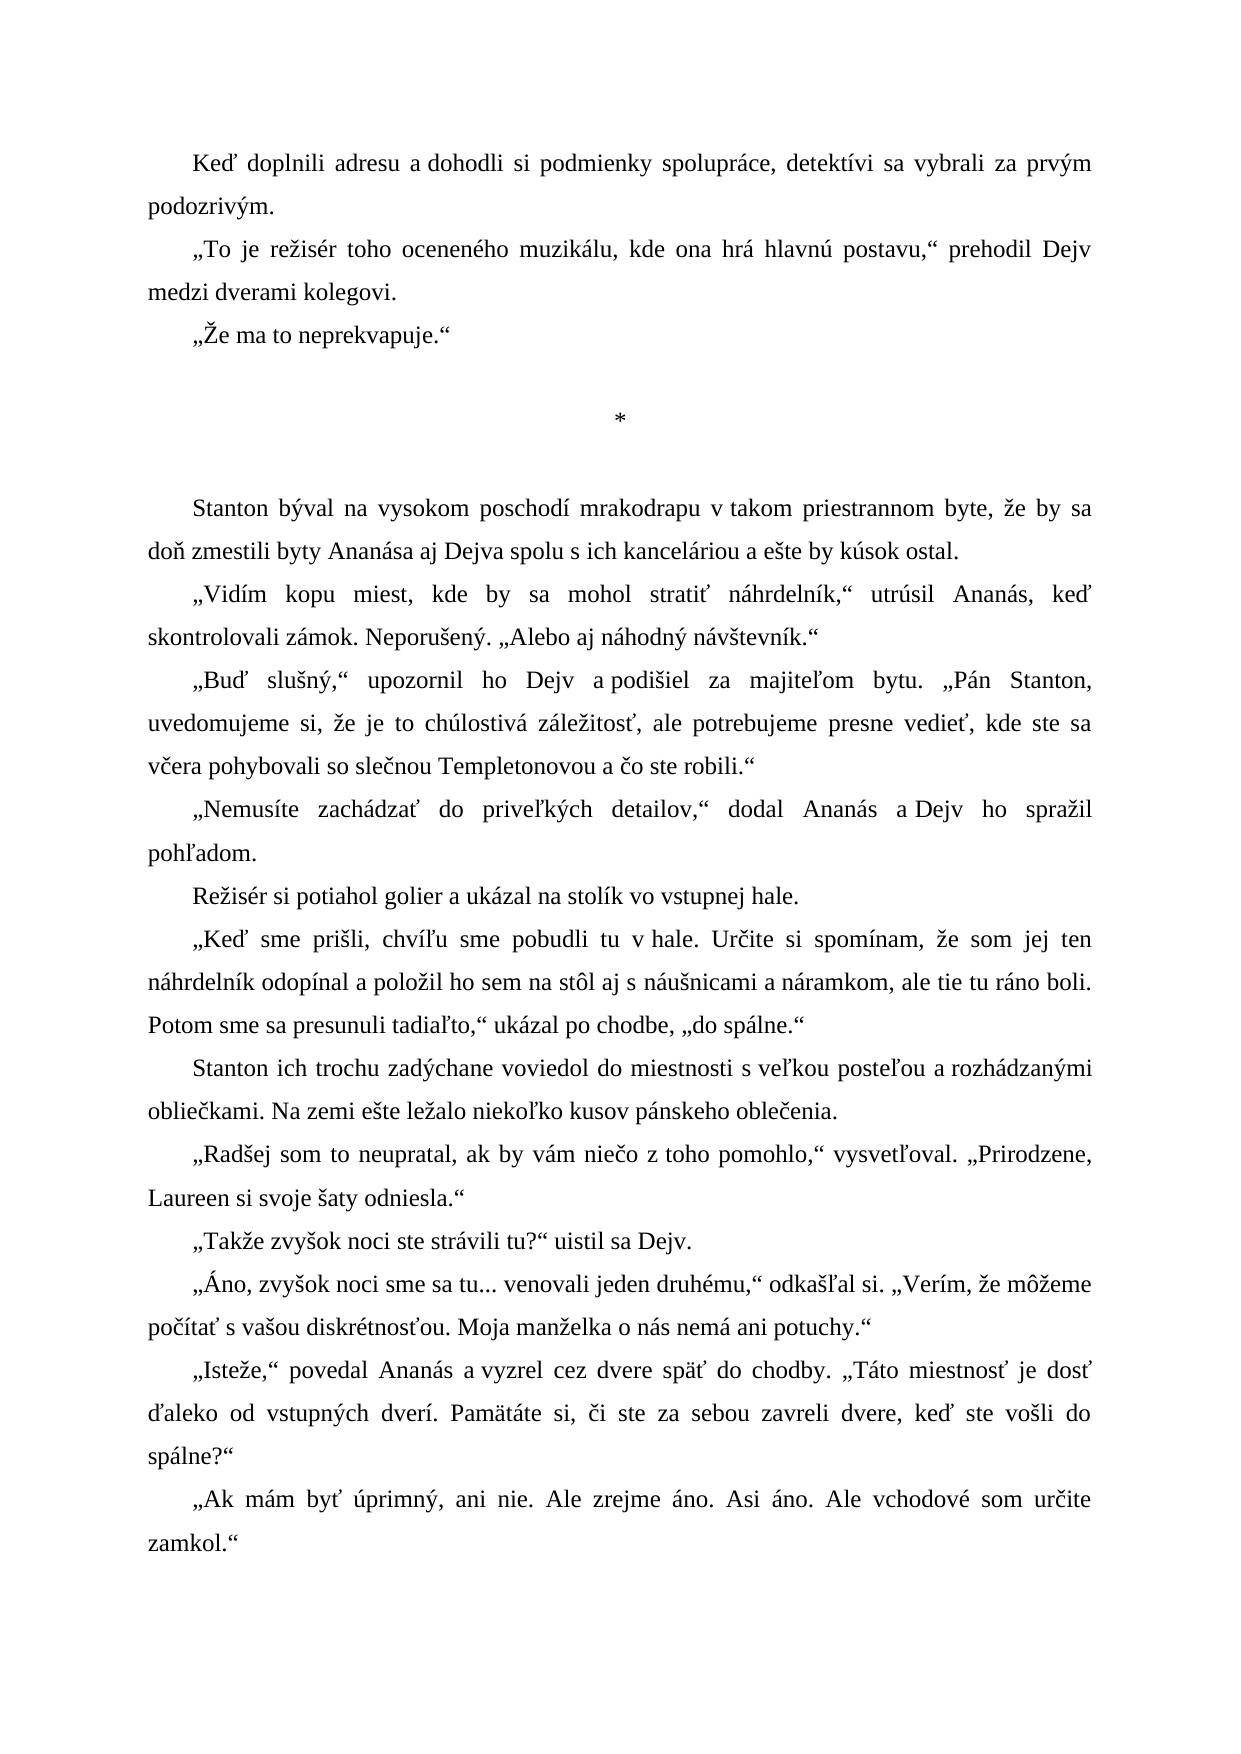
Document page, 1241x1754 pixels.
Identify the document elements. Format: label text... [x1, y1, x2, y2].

text „Keď sme prišli, chvíľu sme pobudli tu v hale. Určite si spomínam, že som jej ten náhrdelník odopínal a položil ho sem na stôl aj s náušnicami a náramkom, ale tie tu ráno boli. Potom sme sa presunuli tadiaľto,“ ukázal po chodbe, „do spálne.“ [148, 924, 1093, 1039]
text „Nemusíte zachádzať do priveľkých detailov,“ dodal Ananás a Dejv ho spražil pohľadom. [148, 794, 1093, 866]
text Stanton býval na vysokom poschodí mrakodrapu v takom priestrannom byte, že by sa doň zmestili byty Ananása aj Dejva spolu s ich kanceláriou a ešte by kúsok ostal. [148, 493, 1093, 564]
text Režisér si potiahol golier a ukázal na stolík vo vstupnej hale. [148, 881, 1093, 909]
text „Áno, zvyšok noci sme sa tu... venovali jeden druhému,“ odkašľal si. „Verím, že môžeme počítať s vašou diskrétnosťou. Moja manželka o nás nemá ani potuchy.“ [148, 1269, 1093, 1341]
text Keď doplnili adresu a dohodli si podmienky spolupráce, detektívi sa vybrali za prvým podozrivým. [148, 148, 1093, 219]
text „Isteže,“ povedal Ananás a vyzrel cez dvere späť do chodby. „Táto miestnosť je dosť ďaleko od vstupných dverí. Pamätáte si, či ste za sebou zavreli dvere, keď ste vošli do spálne?“ [148, 1355, 1093, 1470]
text „Ak mám byť úprimný, ani nie. Ale zrejme áno. Asi áno. Ale vchodové som určite zamkol.“ [148, 1484, 1093, 1556]
text * [148, 406, 1093, 435]
text Stanton ich trochu zadýchane voviedol do miestnosti s veľkou posteľou a rozhádzanými obliečkami. Na zemi ešte ležalo niekoľko kusov pánskeho oblečenia. [148, 1053, 1093, 1125]
text „Radšej som to neupratal, ak by vám niečo z toho pomohlo,“ vysvetľoval. „Prirodzene, Laureen si svoje šaty odniesla.“ [148, 1139, 1093, 1211]
text „Že ma to neprekvapuje.“ [148, 320, 1093, 349]
text „To je režisér toho oceneného muzikálu, kde ona hrá hlavnú postavu,“ prehodil Dejv medzi dverami kolegovi. [148, 234, 1093, 306]
text „Vidím kopu miest, kde by sa mohol stratiť náhrdelník,“ utrúsil Ananás, keď skontrolovali zámok. Neporušený. „Alebo aj náhodný návštevník.“ [148, 579, 1093, 651]
text „Takže zvyšok noci ste strávili tu?“ uistil sa Dejv. [148, 1226, 1093, 1254]
text „Buď slušný,“ upozornil ho Dejv a podišiel za majiteľom bytu. „Pán Stanton, uvedomujeme si, že je to chúlostivá záležitosť, ale potrebujeme presne vedieť, kde ste sa včera pohybovali so slečnou Templetonovou a čo ste robili.“ [148, 665, 1093, 780]
